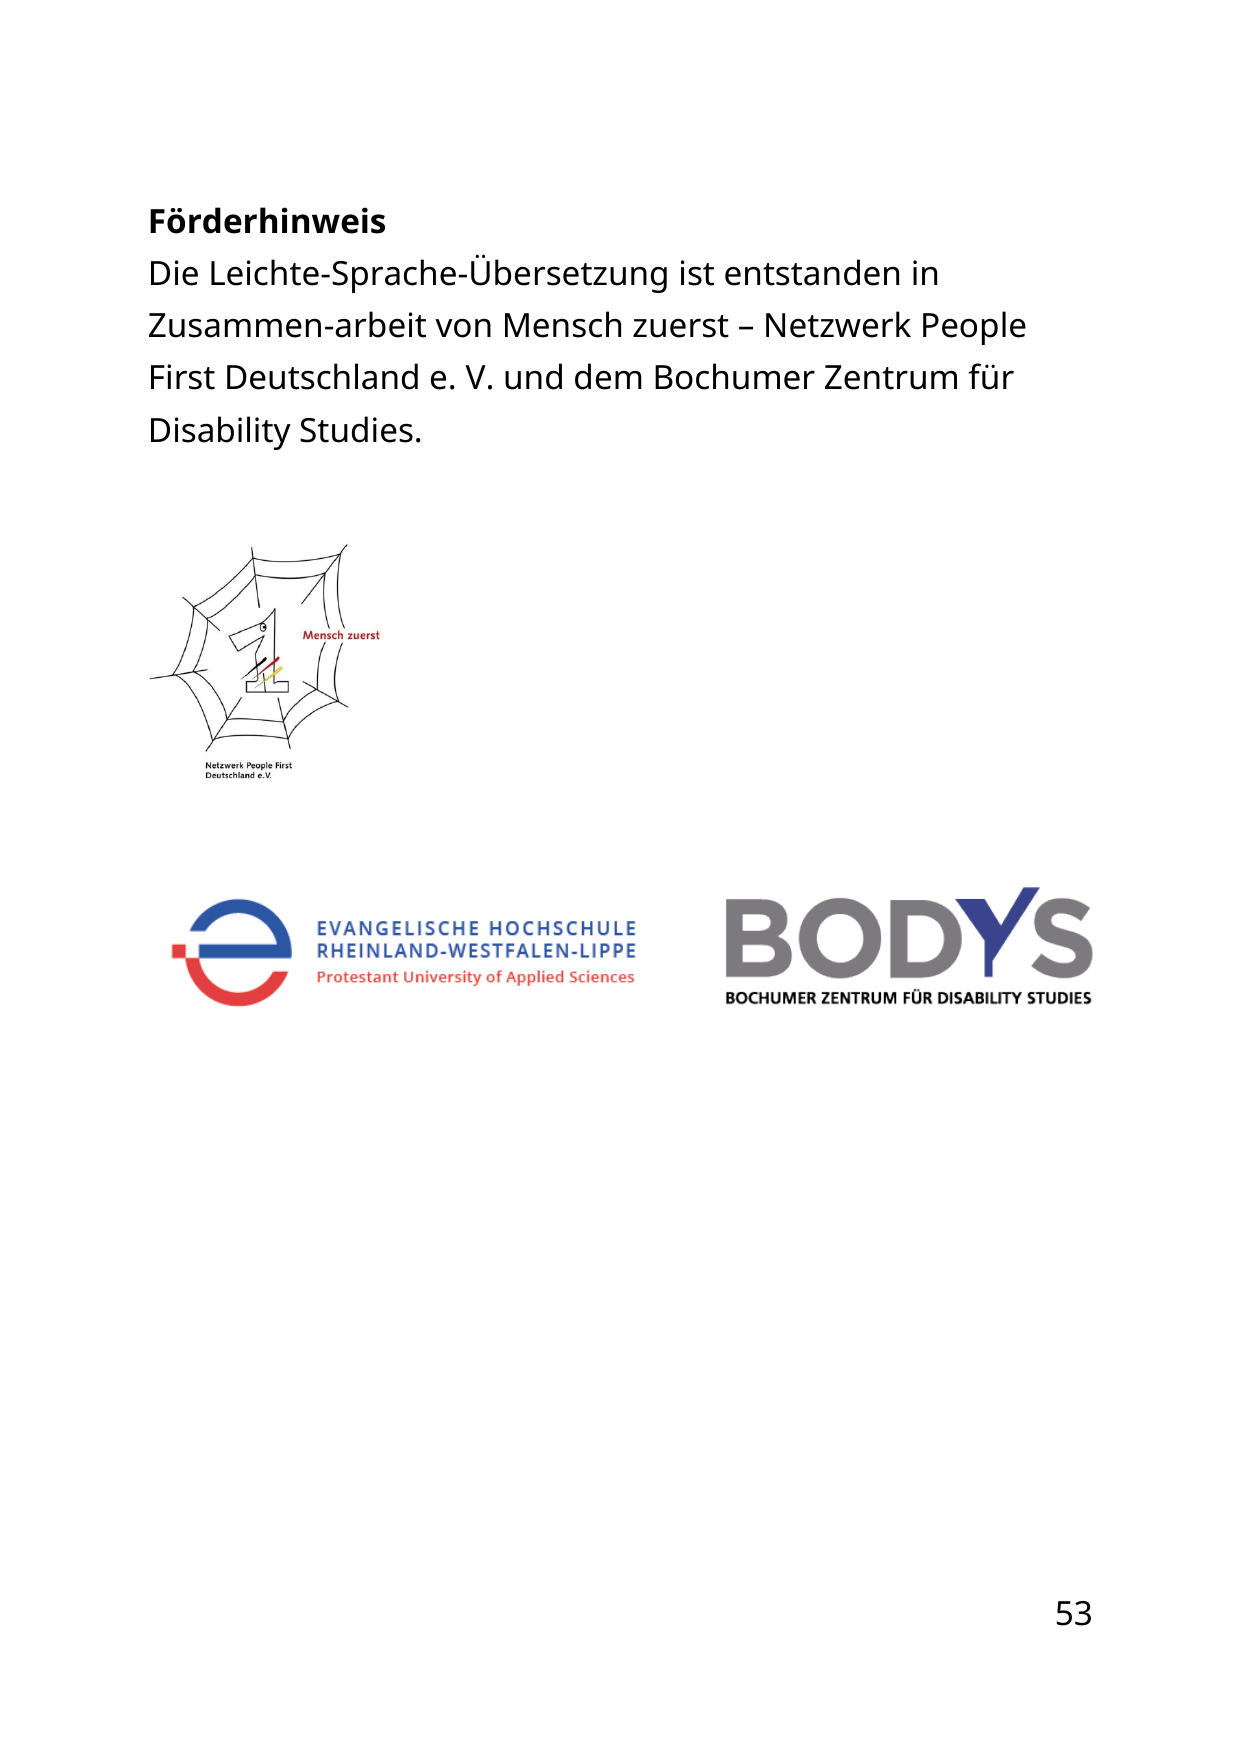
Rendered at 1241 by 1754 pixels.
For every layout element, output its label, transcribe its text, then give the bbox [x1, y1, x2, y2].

text Die Leichte-Sprache-Übersetzung ist entstanden in Zusammen-arbeit von Mensch zuerst – Netzwerk People First Deutschland e. V. und dem Bochumer Zentrum für Disability Studies. [148, 250, 1093, 452]
picture [147, 538, 384, 782]
subtitle Förderhinweis [148, 198, 1093, 243]
picture [147, 874, 1093, 1033]
